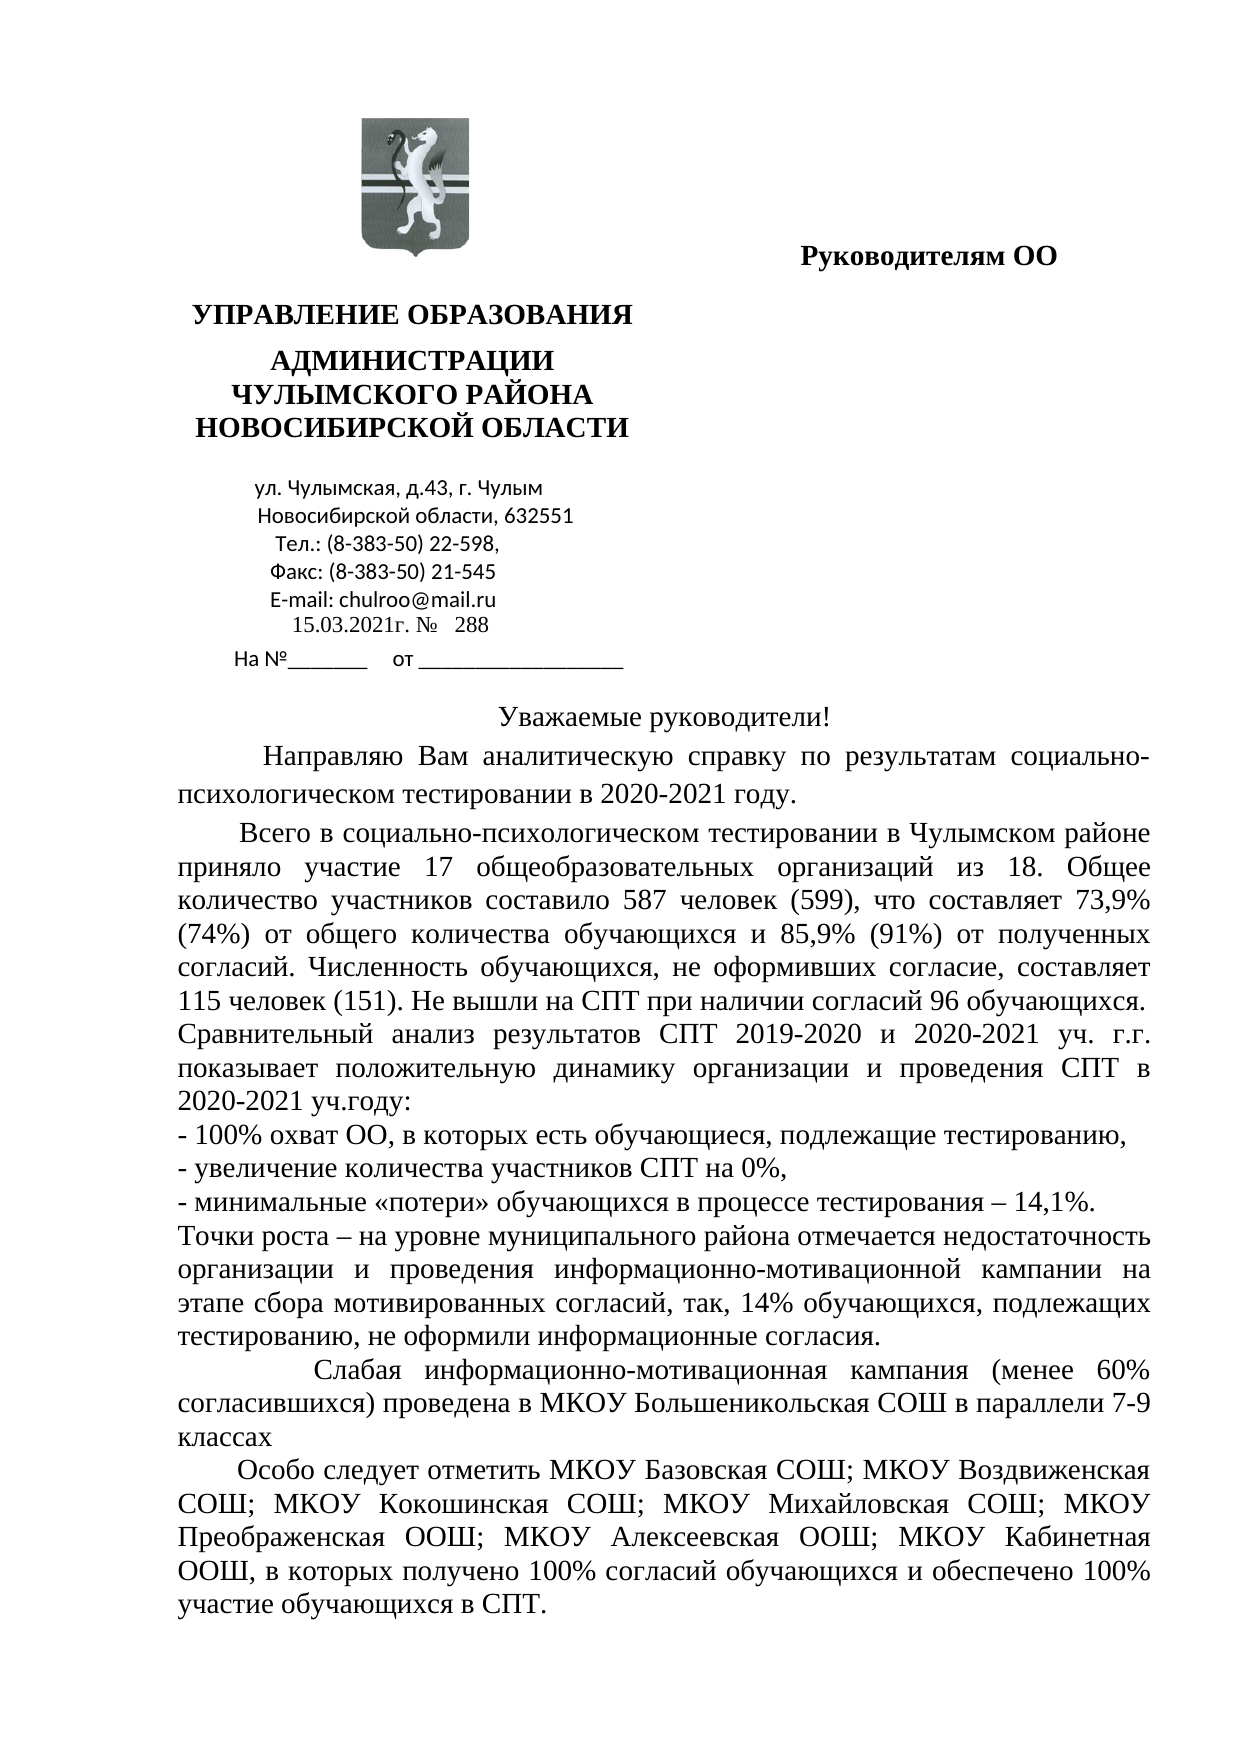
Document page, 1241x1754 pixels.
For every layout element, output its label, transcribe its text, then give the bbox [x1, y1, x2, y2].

title Направляю Вам аналитическую справку по результатам социально-психологическом тестировании в 2020-2021 году. [177, 738, 1152, 810]
title - минимальные «потери» обучающихся в процессе тестирования – 14,1%. [177, 1184, 1152, 1218]
title Особо следует отметить МКОУ Базовская СОШ; МКОУ Воздвиженская СОШ; МКОУ Кокошинская СОШ; МКОУ Михайловская СОШ; МКОУ Преображенская ООШ; МКОУ Алексеевская ООШ; МКОУ Кабинетная ООШ, в которых получено 100% согласий обучающихся и обеспечено 100% участие обучающихся в СПТ. [177, 1452, 1152, 1620]
title Всего в социально-психологическом тестировании в Чулымском районе приняло участие 17 общеобразовательных организаций из 18. Общее количество участников составило 587 человек (599), что составляет 73,9% (74%) от общего количества обучающихся и 85,9% (91%) от полученных согласий. Численность обучающихся, не оформивших согласие, составляет 115 человек (151). Не вышли на СПТ при наличии согласий 96 обучающихся. [177, 815, 1152, 1016]
title - увеличение количества участников СПТ на 0%, [177, 1151, 1152, 1184]
table_header [664, 118, 1163, 699]
title - 100% охват ОО, в которых есть обучающиеся, подлежащие тестированию, [177, 1117, 1152, 1151]
title Уважаемые руководители! [177, 699, 1152, 733]
table_header УПРАВЛЕНИЕ ОБРАЗОВАНИЯ АДМИНИСТРАЦИИ ЧУЛЫМСКОГО РАЙОНА НОВОСИБИРСКОЙ ОБЛАСТИ ул. Чулымская, д.43, г. Чулым Новосибирской области, 632551 Тел.: (8-383-50) 22-598, Факс: (8-383-50) 21-545 E-mail: chulroo@mail.ru 15.03.2021г. № 288 На №_______ от __________________ [166, 118, 664, 699]
title Сравнительный анализ результатов СПТ 2019-2020 и 2020-2021 уч. г.г. показывает положительную динамику организации и проведения СПТ в 2020-2021 уч.году: [177, 1016, 1152, 1117]
title Слабая информационно-мотивационная кампания (менее 60% согласившихся) проведена в МКОУ Большеникольская СОШ в параллели 7-9 классах [177, 1352, 1152, 1452]
picture [361, 118, 470, 257]
title Точки роста – на уровне муниципального района отмечается недостаточность организации и проведения информационно-мотивационной кампании на этапе сбора мотивированных согласий, так, 14% обучающихся, подлежащих тестированию, не оформили информационные согласия. [177, 1218, 1152, 1352]
